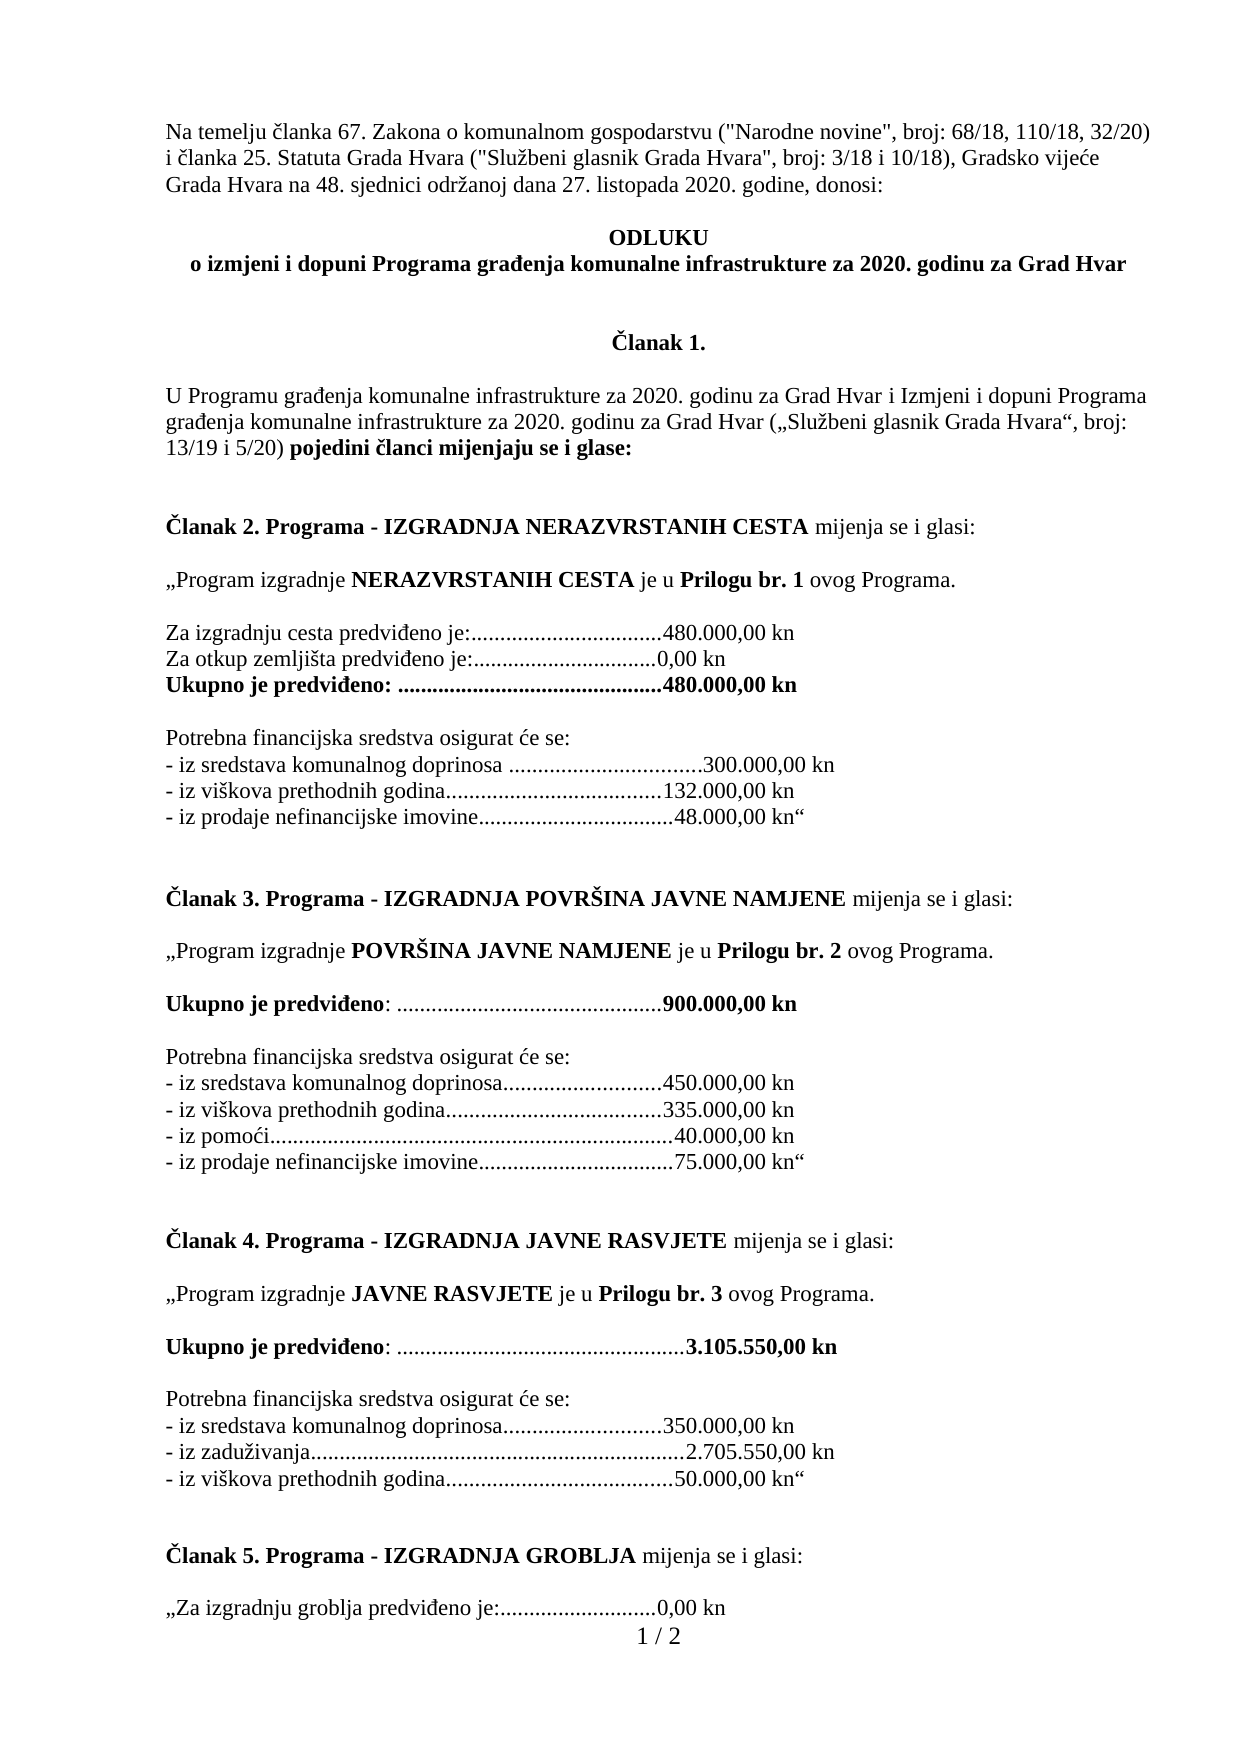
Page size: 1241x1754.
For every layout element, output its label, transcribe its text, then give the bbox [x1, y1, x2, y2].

text Članak 4. Programa - IZGRADNJA JAVNE RASVJETE mijenja se i glasi: [165, 1227, 1152, 1254]
text - iz viškova prethodnih godina 50.000,00 kn“ [165, 1464, 1152, 1491]
text Potrebna financijska sredstva osigurat će se: [165, 1043, 1152, 1069]
text - iz viškova prethodnih godina 335.000,00 kn [165, 1096, 1152, 1122]
text „Program izgradnje JAVNE RASVJETE je u Prilogu br. 3 ovog Programa. [165, 1280, 1152, 1306]
text Članak 5. Programa - IZGRADNJA GROBLJA mijenja se i glasi: [165, 1544, 1152, 1569]
text - iz sredstava komunalnog doprinosa 350.000,00 kn [165, 1412, 1152, 1438]
text - iz sredstava komunalnog doprinosa .300.000,00 kn [165, 751, 1152, 777]
text - iz prodaje nefinancijske imovine 75.000,00 kn“ [165, 1148, 1152, 1175]
text - iz pomoći 40.000,00 kn [165, 1122, 1152, 1148]
text - iz zaduživanja 2.705.550,00 kn [165, 1438, 1152, 1464]
text Članak 1. [165, 329, 1152, 355]
text Za otkup zemljišta predviđeno je: 0,00 kn [165, 645, 1152, 672]
text Potrebna financijska sredstva osigurat će se: [165, 724, 1152, 751]
text Ukupno je predviđeno: 900.000,00 kn [165, 990, 1152, 1017]
text Potrebna financijska sredstva osigurat će se: [165, 1386, 1152, 1412]
text „Za izgradnju groblja predviđeno je: 0,00 kn [165, 1595, 1152, 1620]
text Ukupno je predviđeno: 3.105.550,00 kn [165, 1333, 1152, 1359]
text - iz sredstava komunalnog doprinosa 450.000,00 kn [165, 1069, 1152, 1096]
text - iz prodaje nefinancijske imovine 48.000,00 kn“ [165, 803, 1152, 830]
text U Programu građenja komunalne infrastrukture za 2020. godinu za Grad Hvar i Izmjeni i dopuni Programa građenja komunalne infrastrukture za 2020. godinu za Grad Hvar („Službeni glasnik Grada Hvara“, broj: 13/19 i 5/20) pojedini članci mijenjaju se i glase: [165, 382, 1152, 461]
text Za izgradnju cesta predviđeno je: 480.000,00 kn [165, 619, 1152, 645]
text „Program izgradnje POVRŠINA JAVNE NAMJENE je u Prilogu br. 2 ovog Programa. [165, 937, 1152, 964]
text Na temelju članka 67. Zakona o komunalnom gospodarstvu ("Narodne novine", broj: 68/18, 110/18, 32/20) i članka 25. Statuta Grada Hvara ("Službeni glasnik Grada Hvara", broj: 3/18 i 10/18), Gradsko vijeće Grada Hvara na 48. sjednici održanoj dana 27. listopada 2020. godine, donosi: [165, 118, 1152, 197]
text Ukupno je predviđeno: 480.000,00 kn [165, 672, 1152, 698]
text Članak 2. Programa - IZGRADNJA NERAZVRSTANIH CESTA mijenja se i glasi: [165, 513, 1152, 540]
text - iz viškova prethodnih godina 132.000,00 kn [165, 777, 1152, 803]
text o izmjeni i dopuni Programa građenja komunalne infrastrukture za 2020. godinu za Grad Hvar [165, 250, 1152, 276]
text ODLUKU [165, 223, 1152, 250]
text „Program izgradnje NERAZVRSTANIH CESTA je u Prilogu br. 1 ovog Programa. [165, 566, 1152, 592]
text Članak 3. Programa - IZGRADNJA POVRŠINA JAVNE NAMJENE mijenja se i glasi: [165, 885, 1152, 911]
